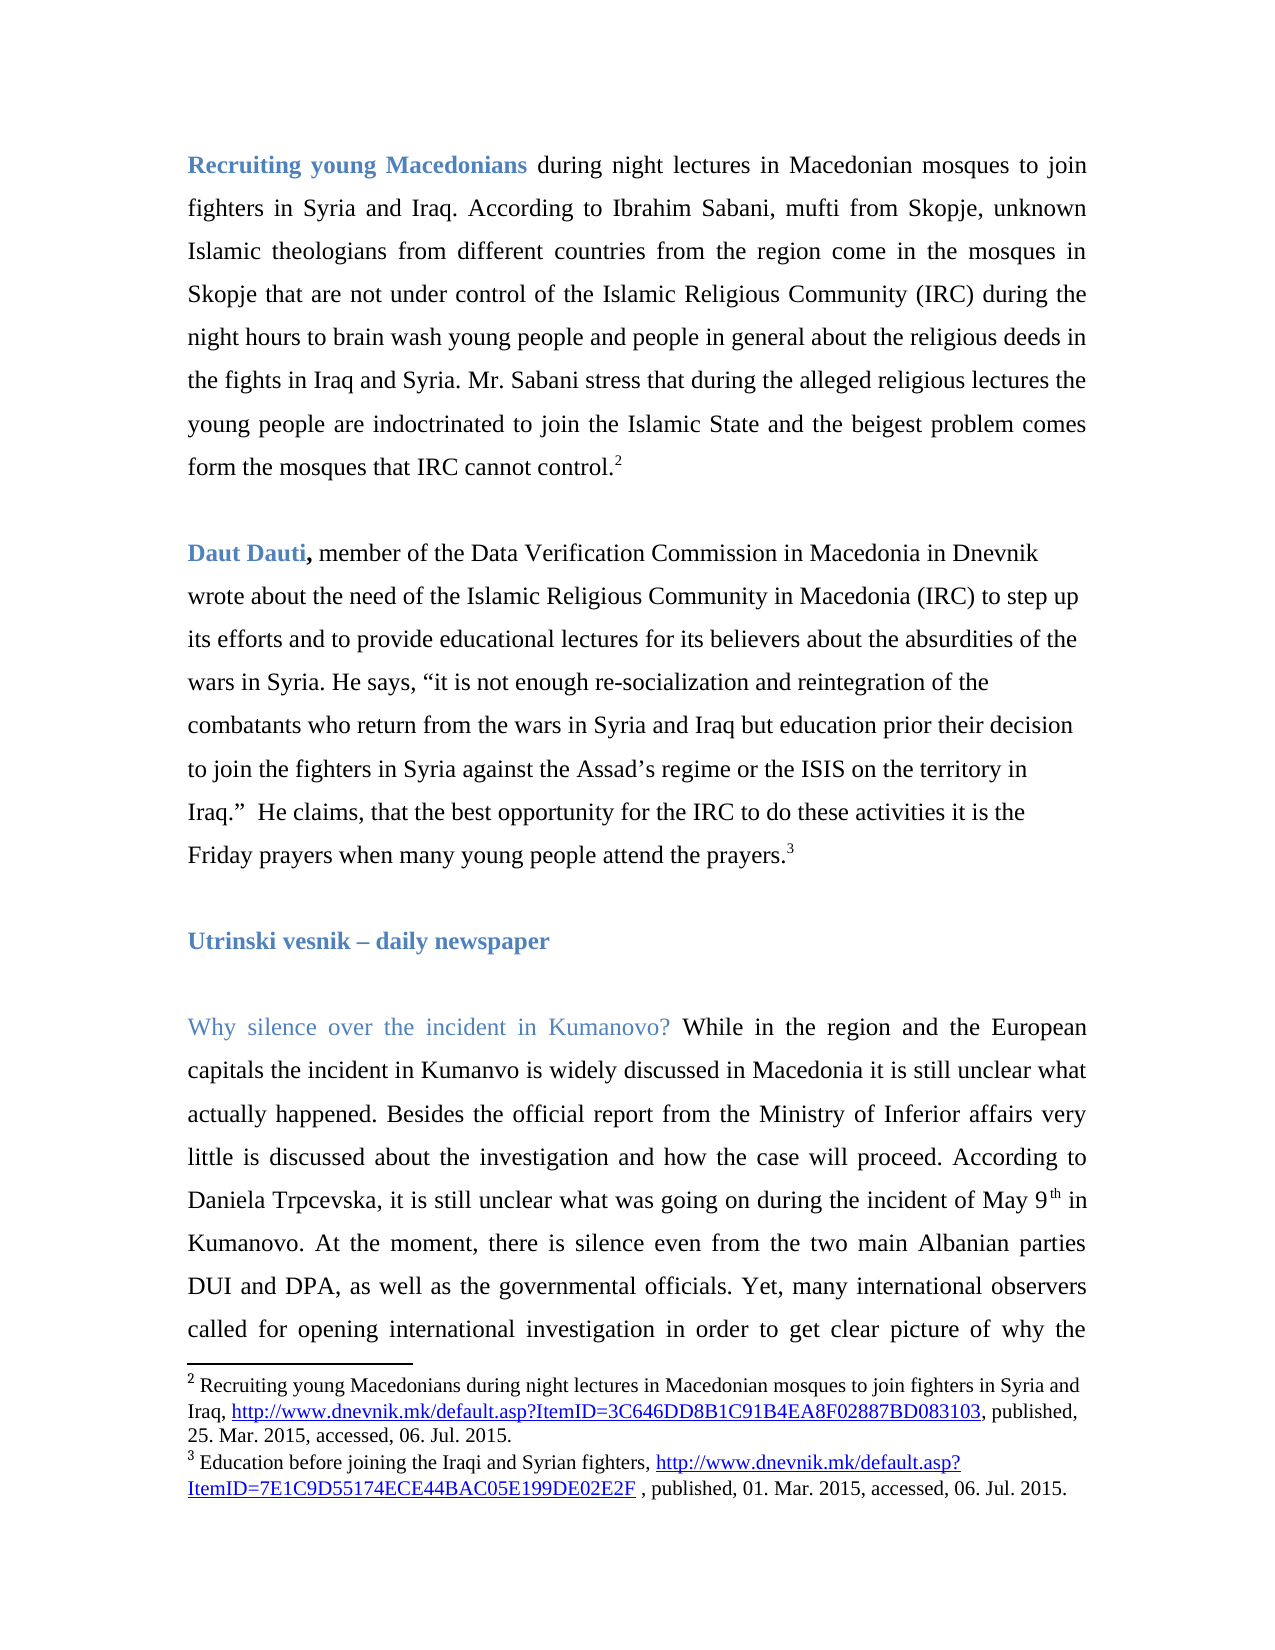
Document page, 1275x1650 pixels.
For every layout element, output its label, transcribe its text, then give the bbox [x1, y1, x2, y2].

text Recruiting young Macedonians during night lectures in Macedonian mosques to join fighters in Syria and Iraq. According to Ibrahim Sabani, mufti from Skopje, unknown Islamic theologians from different countries from the region come in the mosques in Skopje that are not under control of the Islamic Religious Community (IRC) during the night hours to brain wash young people and people in general about the religious deeds in the fights in Iraq and Syria. Mr. Sabani stress that during the alleged religious lectures the young people are indoctrinated to join the Islamic State and the beigest problem comes form the mosques that IRC cannot control. [187, 150, 1087, 481]
text Utrinski vesnik – daily newspaper [187, 926, 1087, 955]
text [187, 1012, 1087, 1343]
text Daut Dauti, member of the Data Verification Commission in Macedonia in Dnevnik wrote about the need of the Islamic Religious Community in Macedonia (IRC) to step up its efforts and to provide educational lectures for its believers about the absurdities of the wars in Syria. He says, “it is not enough re-socialization and reintegration of the combatants who return from the wars in Syria and Iraq but education prior their decision to join the fighters in Syria against the Assad’s regime or the ISIS on the territory in Iraq.” He claims, that the best opportunity for the IRC to do these activities it is the Friday prayers when many young people attend the prayers. [187, 538, 1087, 869]
